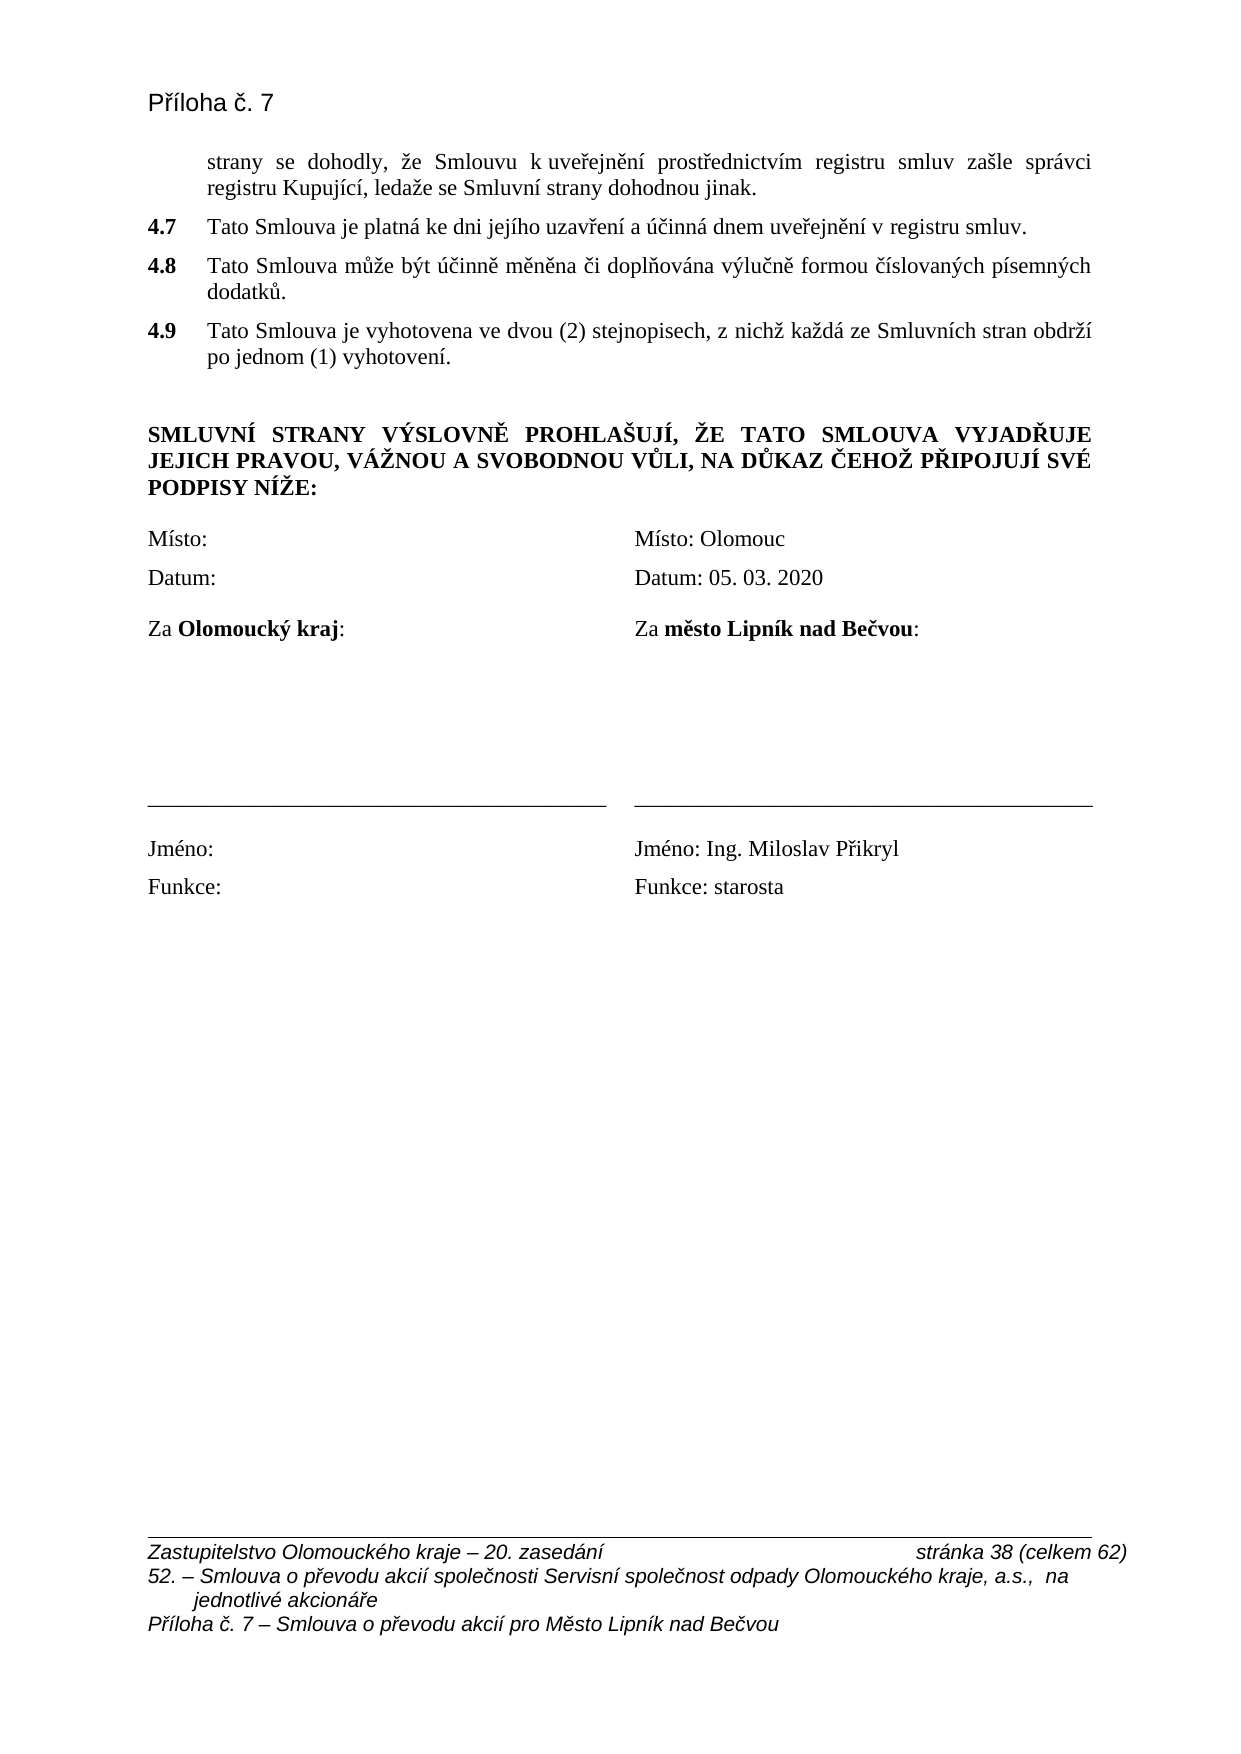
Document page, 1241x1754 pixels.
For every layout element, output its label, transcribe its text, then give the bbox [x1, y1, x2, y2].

text Tato Smlouva může být účinně měněna či doplňována výlučně formou číslovaných písemných dodatků. [148, 252, 1092, 304]
table_cell Jméno: Funkce: [136, 822, 623, 912]
table_header Místo: Datum: [136, 513, 623, 603]
text Tato Smlouva je platná ke dni jejího uzavření a účinná dnem uveřejnění v registru smluv. [148, 213, 1092, 239]
table_cell ________________________________________ [136, 654, 623, 822]
table_cell Za Olomoucký kraj: [136, 603, 623, 654]
table_cell ________________________________________ [623, 654, 1104, 822]
table_header Místo: Olomouc Datum: 05. 03. 2020 [623, 513, 1104, 603]
text SMLUVNÍ STRANY VÝSLOVNĚ PROHLAŠUJÍ, ŽE TATO SMLOUVA VYJADŘUJE JEJICH PRAVOU, VÁŽNOU A SVOBODNOU VŮLI, NA DŮKAZ ČEHOŽ PŘIPOJUJÍ SVÉ PODPISY NÍŽE: [148, 421, 1092, 500]
table_cell Jméno: Ing. Miloslav Přikryl Funkce: starosta [623, 822, 1104, 912]
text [148, 148, 1092, 200]
text Tato Smlouva je vyhotovena ve dvou (2) stejnopisech, z nichž každá ze Smluvních stran obdrží po jednom (1) vyhotovení. [148, 317, 1092, 370]
table_cell Za město Lipník nad Bečvou: [623, 603, 1104, 654]
